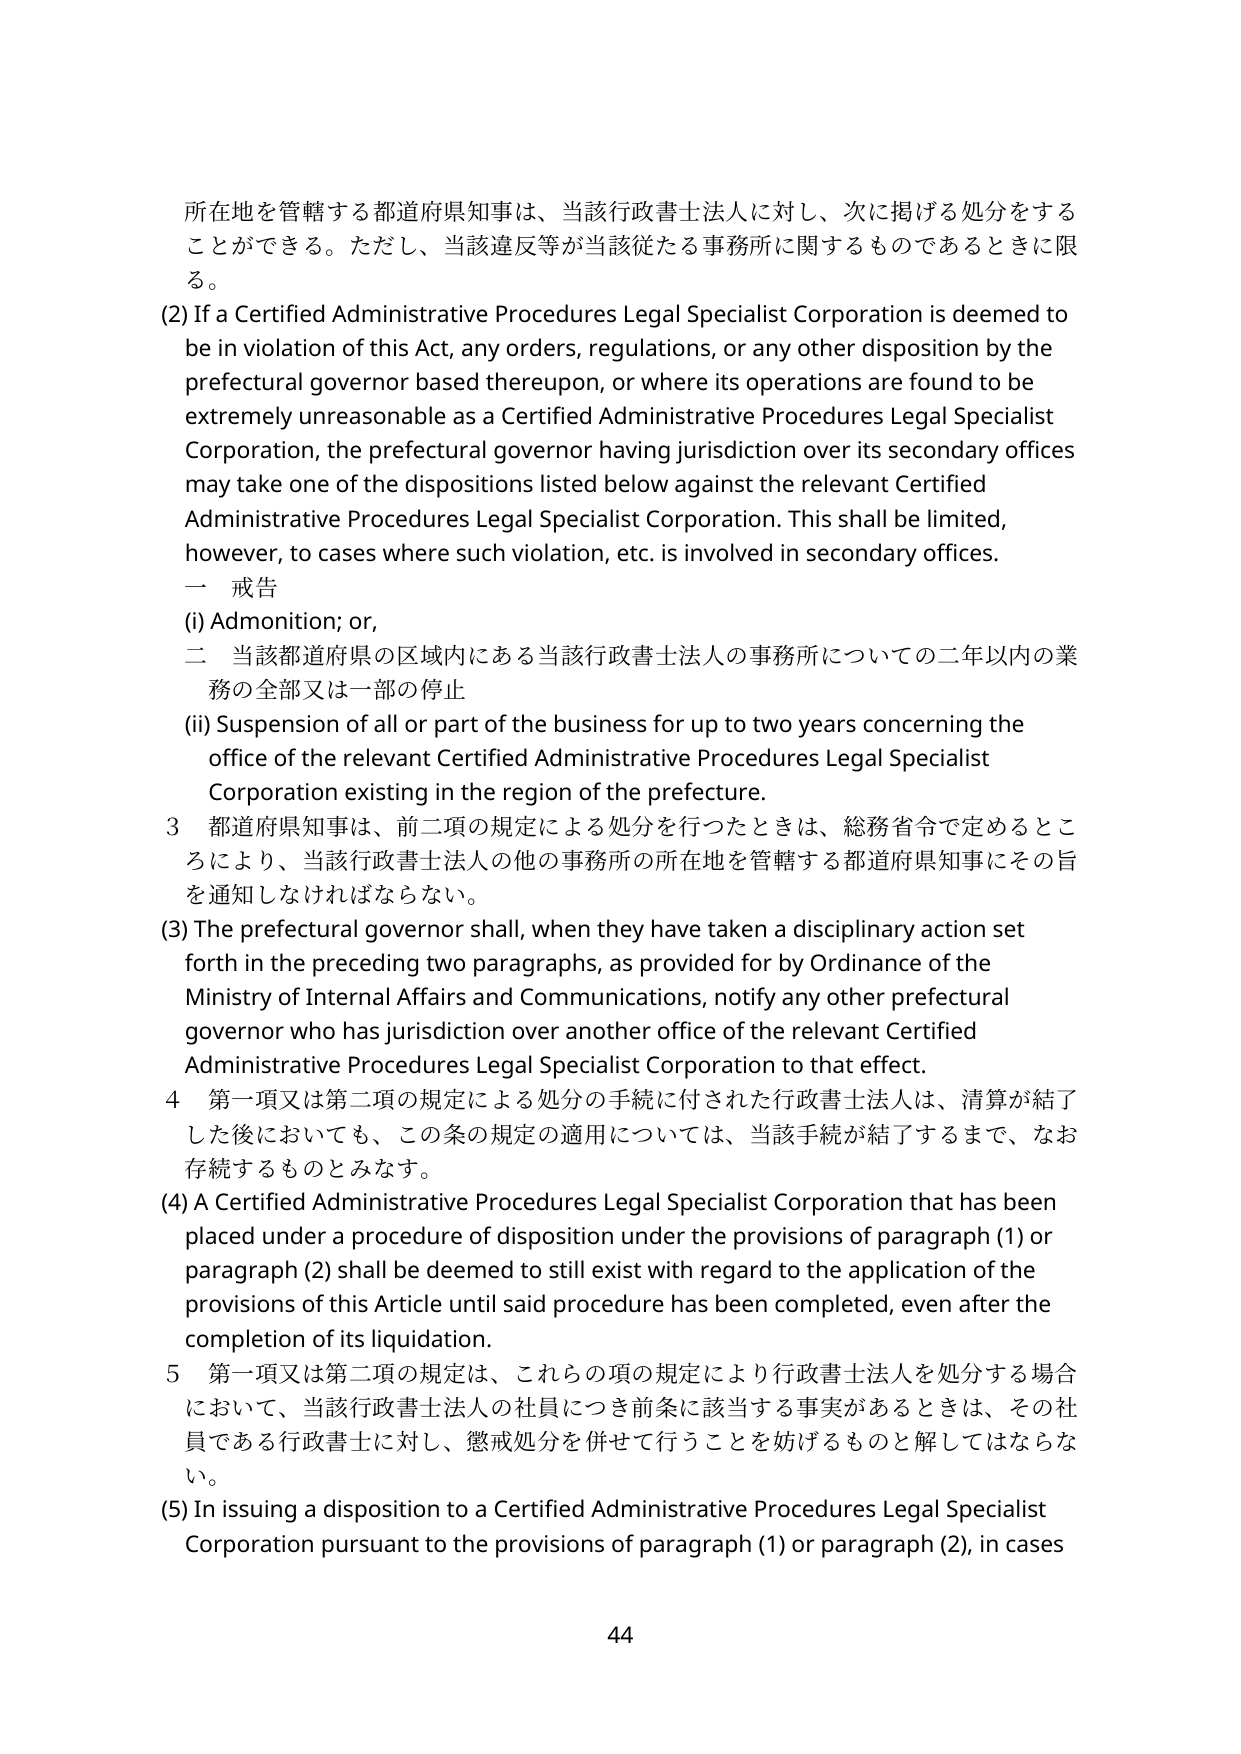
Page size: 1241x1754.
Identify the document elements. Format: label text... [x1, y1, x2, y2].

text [161, 1492, 1079, 1560]
text (4) A Certified Administrative Procedures Legal Specialist Corporation that has been placed under a procedure of disposition under the provisions of paragraph (1) or paragraph (2) shall be deemed to still exist with regard to the application of the provisions of this Article until said procedure has been completed, even after the completion of its liquidation. [161, 1184, 1079, 1355]
text (3) The prefectural governor shall, when they have taken a disciplinary action set forth in the preceding two paragraphs, as provided for by Ordinance of the Ministry of Internal Affairs and Communications, notify any other prefectural governor who has jurisdiction over another office of the relevant Certified Administrative Procedures Legal Specialist Corporation to that effect. [161, 911, 1079, 1082]
text 一 戒告 [184, 569, 1079, 604]
text 二 当該都道府県の区域内にある当該行政書士法人の事務所についての二年以内の業務の全部又は一部の停止 [184, 638, 1079, 706]
text ５ 第一項又は第二項の規定は、これらの項の規定により行政書士法人を処分する場合において、当該行政書士法人の社員につき前条に該当する事実があるときは、その社員である行政書士に対し、懲戒処分を併せて行うことを妨げるものと解してはならない。 [161, 1355, 1079, 1492]
text (2) If a Certified Administrative Procedures Legal Specialist Corporation is deemed to be in violation of this Act, any orders, regulations, or any other disposition by the prefectural governor based thereupon, or where its operations are found to be extremely unreasonable as a Certified Administrative Procedures Legal Specialist Corporation, the prefectural governor having jurisdiction over its secondary offices may take one of the dispositions listed below against the relevant Certified Administrative Procedures Legal Specialist Corporation. This shall be limited, however, to cases where such violation, etc. is involved in secondary offices. [161, 296, 1079, 569]
text (i) Admonition; or, [184, 604, 1079, 638]
text (ii) Suspension of all or part of the business for up to two years concerning the office of the relevant Certified Administrative Procedures Legal Specialist Corporation existing in the region of the prefecture. [184, 706, 1079, 809]
text ３ 都道府県知事は、前二項の規定による処分を行つたときは、総務省令で定めるところにより、当該行政書士法人の他の事務所の所在地を管轄する都道府県知事にその旨を通知しなければならない。 [161, 809, 1079, 911]
text ４ 第一項又は第二項の規定による処分の手続に付された行政書士法人は、清算が結了した後においても、この条の規定の適用については、当該手続が結了するまで、なお存続するものとみなす。 [161, 1082, 1079, 1184]
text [161, 194, 1079, 296]
